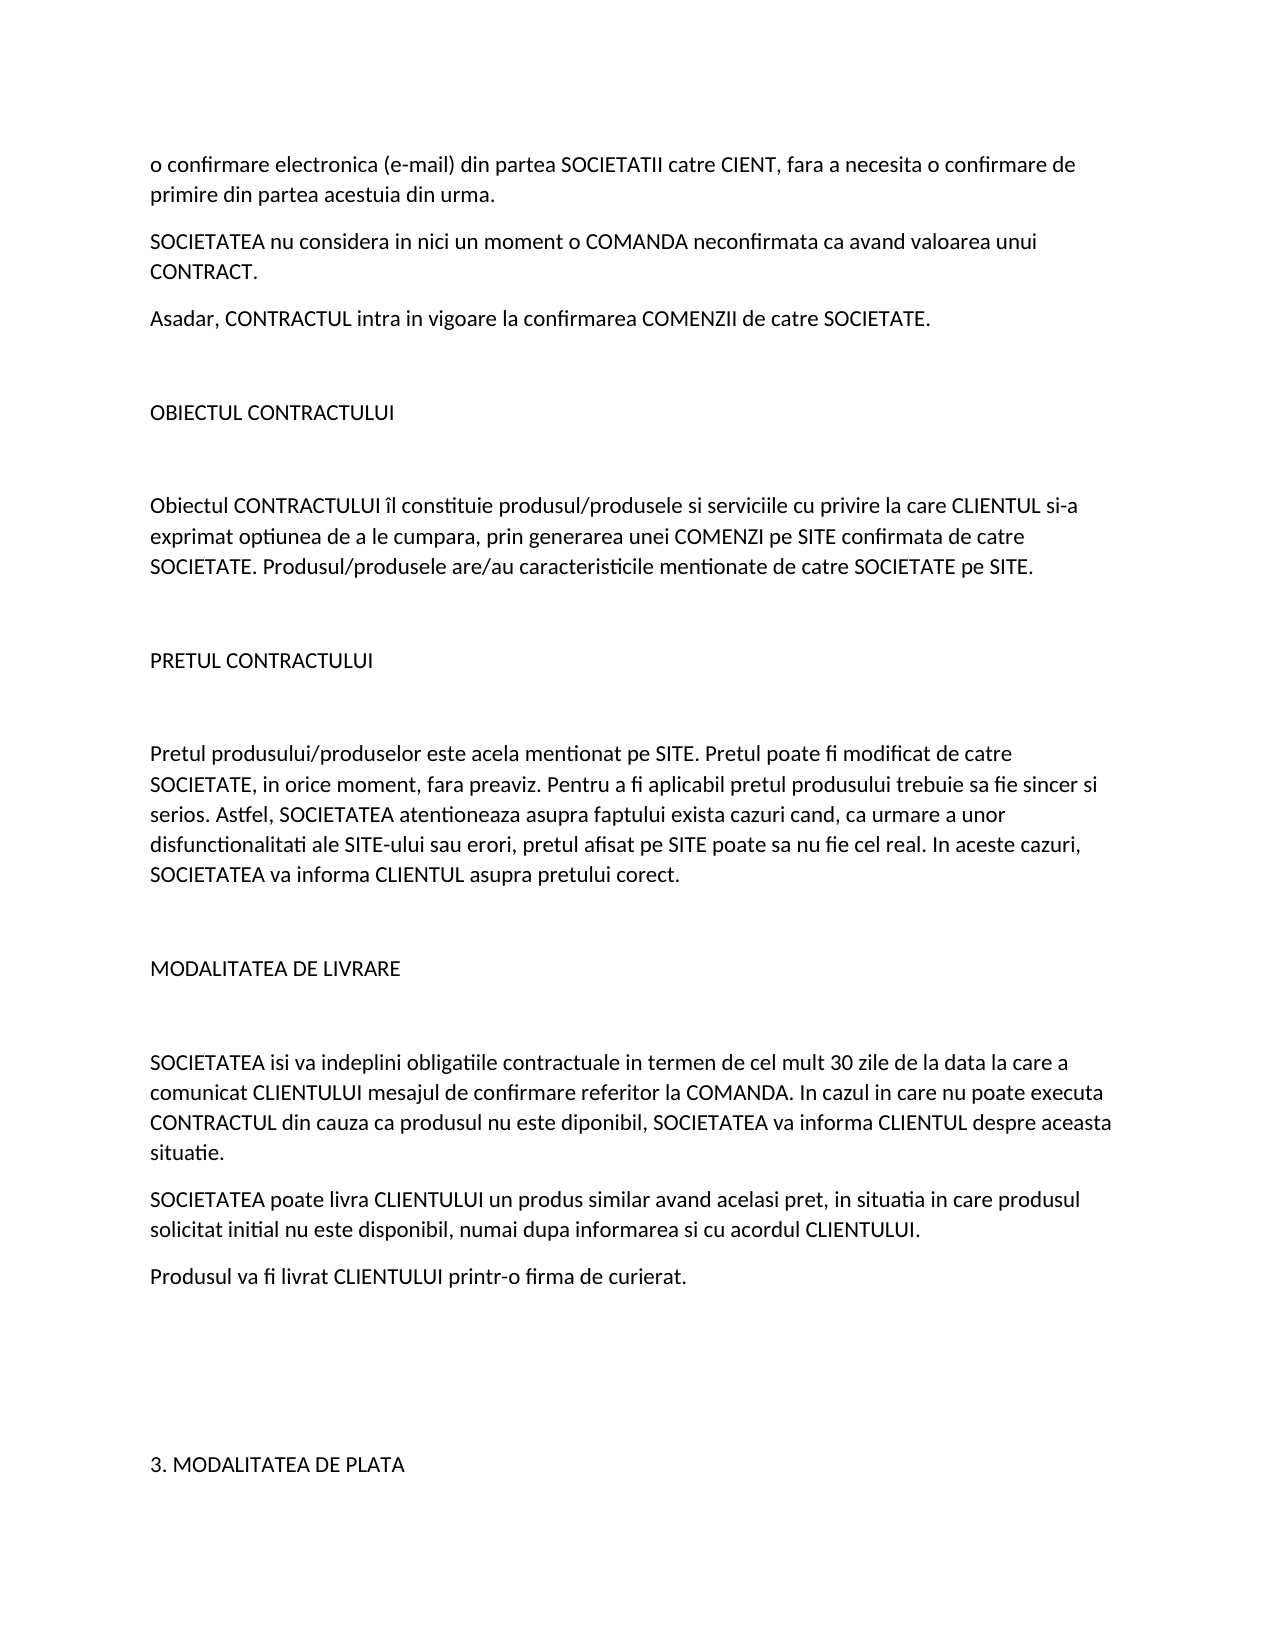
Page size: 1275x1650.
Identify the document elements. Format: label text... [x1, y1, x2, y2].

text PRETUL CONTRACTULUI [150, 646, 1125, 674]
text Produsul va fi livrat CLIENTULUI printr-o firma de curierat. [150, 1262, 1125, 1291]
text Asadar, CONTRACTUL intra in vigoare la confirmarea COMENZII de catre SOCIETATE. [150, 304, 1125, 332]
text Pretul produsului/produselor este acela mentionat pe SITE. Pretul poate fi modificat de catre SOCIETATE, in orice moment, fara preaviz. Pentru a fi aplicabil pretul produsului trebuie sa fie sincer si serios. Astfel, SOCIETATEA atentioneaza asupra faptului exista cazuri cand, ca urmare a unor disfunctionalitati ale SITE-ului sau erori, pretul afisat pe SITE poate sa nu fie cel real. In aceste cazuri, SOCIETATEA va informa CLIENTUL asupra pretului corect. [150, 739, 1125, 888]
text SOCIETATEA nu considera in nici un moment o COMANDA neconfirmata ca avand valoarea unui CONTRACT. [150, 227, 1125, 285]
text Obiectul CONTRACTULUI îl constituie produsul/produsele si serviciile cu privire la care CLIENTUL si-a exprimat optiunea de a le cumpara, prin generarea unei COMENZI pe SITE confirmata de catre SOCIETATE. Produsul/produsele are/au caracteristicile mentionate de catre SOCIETATE pe SITE. [150, 492, 1125, 580]
text OBIECTUL CONTRACTULUI [150, 398, 1125, 426]
text MODALITATEA DE LIVRARE [150, 954, 1125, 982]
text 3. MODALITATEA DE PLATA [150, 1450, 1125, 1478]
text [150, 150, 1125, 208]
text SOCIETATEA poate livra CLIENTULUI un produs similar avand acelasi pret, in situatia in care produsul solicitat initial nu este disponibil, numai dupa informarea si cu acordul CLIENTULUI. [150, 1185, 1125, 1244]
text SOCIETATEA isi va indeplini obligatiile contractuale in termen de cel mult 30 zile de la data la care a comunicat CLIENTULUI mesajul de confirmare referitor la COMANDA. In cazul in care nu poate executa CONTRACTUL din cauza ca produsul nu este diponibil, SOCIETATEA va informa CLIENTUL despre aceasta situatie. [150, 1048, 1125, 1167]
